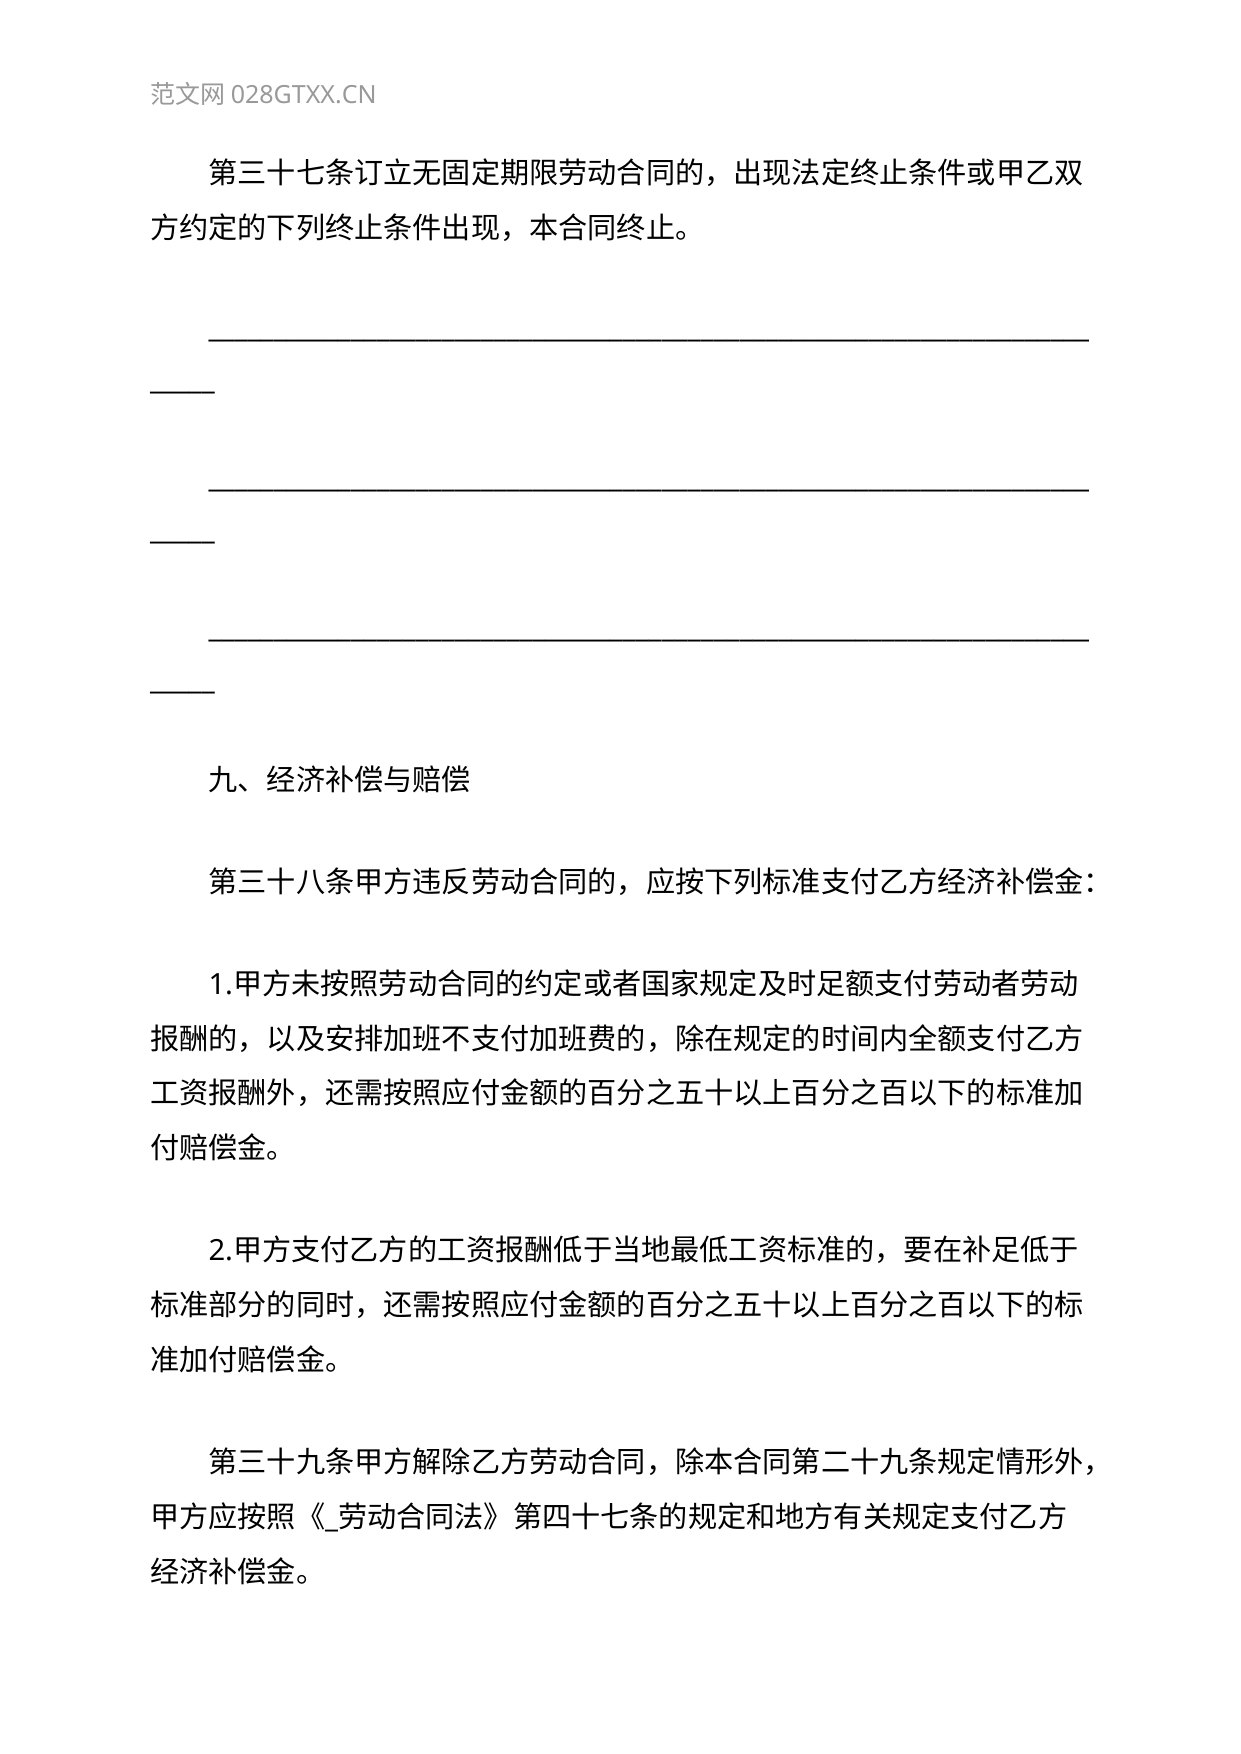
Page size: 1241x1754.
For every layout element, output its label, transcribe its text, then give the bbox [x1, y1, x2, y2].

text 第三十九条甲方解除乙方劳动合同，除本合同第二十九条规定情形外，甲方应按照《_劳动合同法》第四十七条的规定和地方有关规定支付乙方经济补偿金。 [150, 1438, 1090, 1591]
text 第三十七条订立无固定期限劳动合同的，出现法定终止条件或甲乙双方约定的下列终止条件出现，本合同终止。 [150, 150, 1090, 247]
text 九、经济补偿与赔偿 [150, 757, 1090, 799]
text 1.甲方未按照劳动合同的约定或者国家规定及时足额支付劳动者劳动报酬的，以及安排加班不支付加班费的，除在规定的时间内全额支付乙方工资报酬外，还需按照应付金额的百分之五十以上百分之百以下的标准加付赔偿金。 [150, 960, 1090, 1167]
text 第三十八条甲方违反劳动合同的，应按下列标准支付乙方经济补偿金： [150, 858, 1090, 901]
text _________________________________________________________________________ [150, 307, 1090, 398]
text 2.甲方支付乙方的工资报酬低于当地最低工资标准的，要在补足低于标准部分的同时，还需按照应付金额的百分之五十以上百分之百以下的标准加付赔偿金。 [150, 1227, 1090, 1379]
text _________________________________________________________________________ [150, 607, 1090, 698]
text _________________________________________________________________________ [150, 457, 1090, 548]
